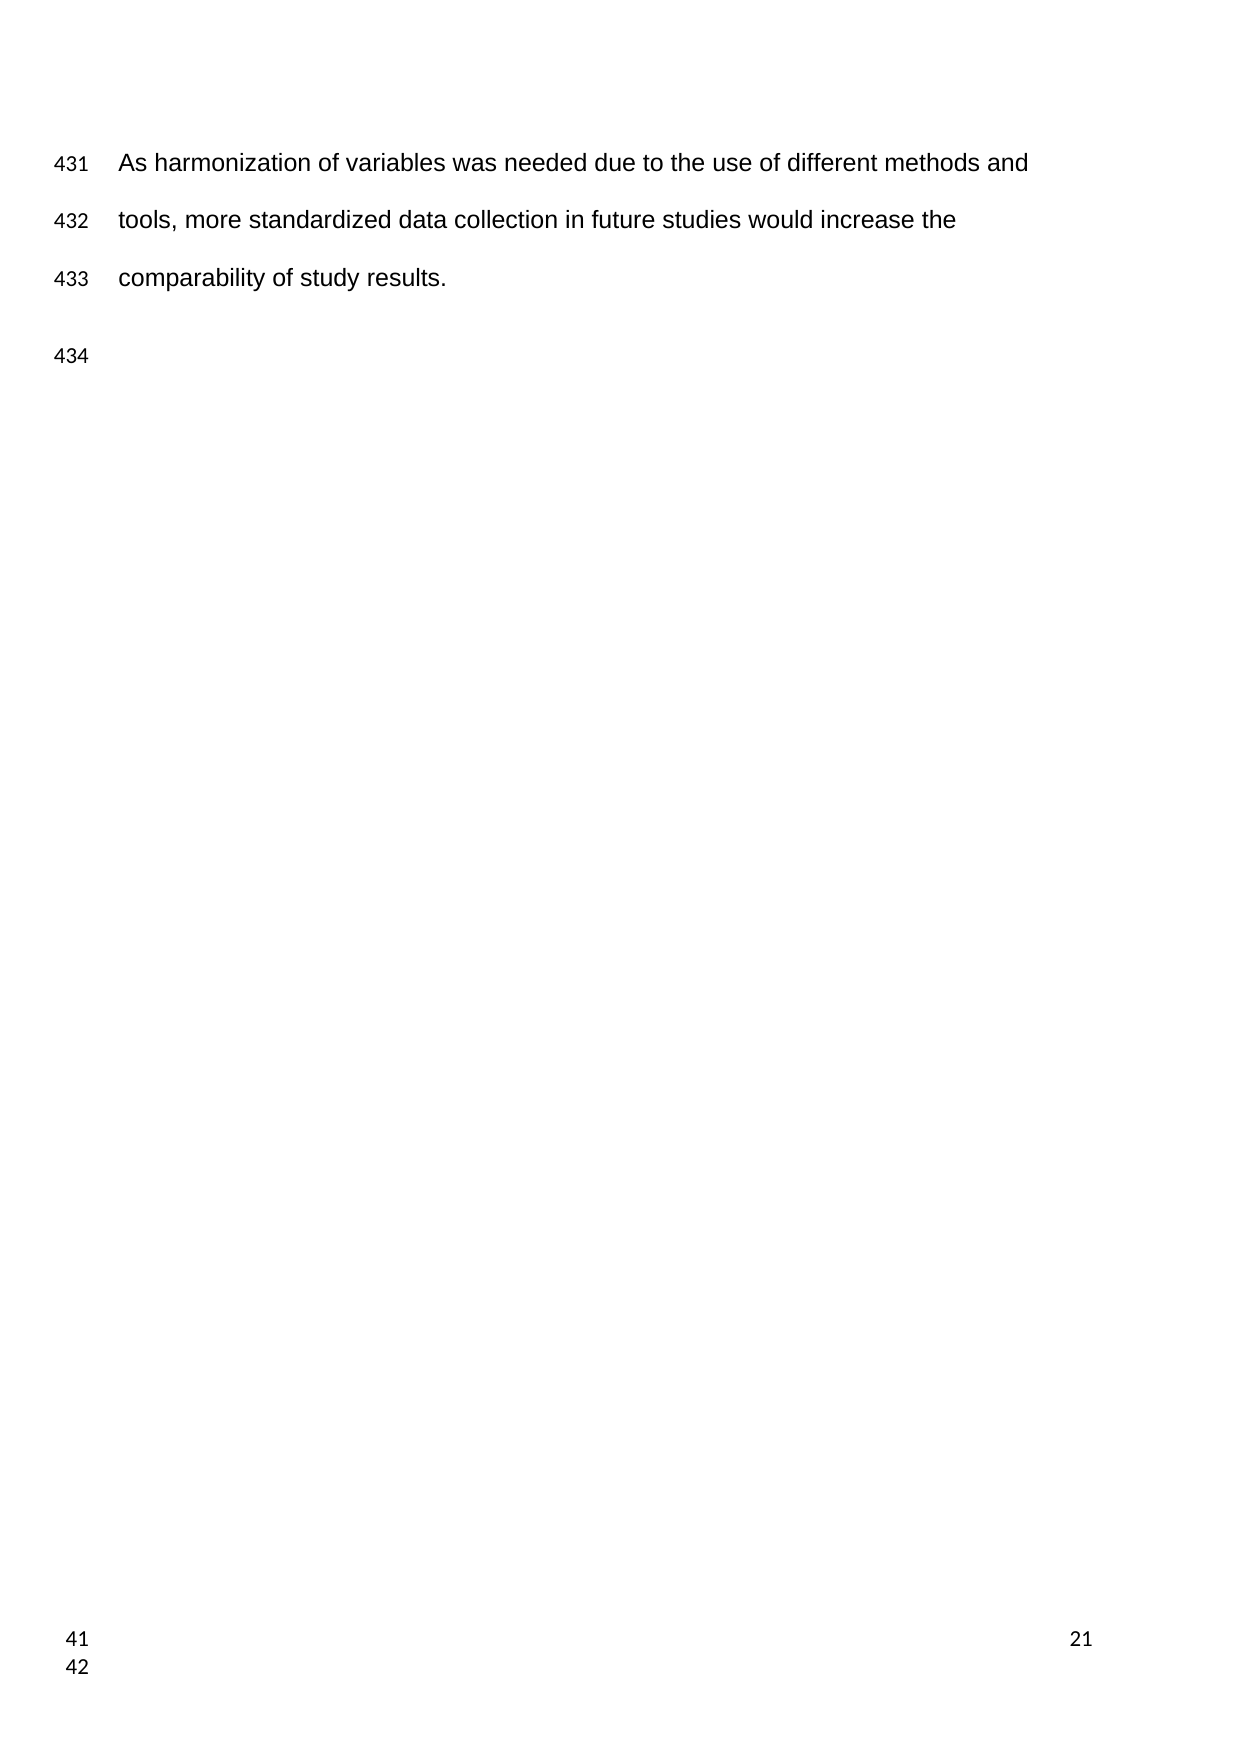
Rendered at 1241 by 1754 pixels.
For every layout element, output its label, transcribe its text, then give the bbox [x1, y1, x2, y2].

text As harmonization of variables was needed due to the use of different methods and tools, more standardized data collection in future studies would increase the comparability of study results. [118, 148, 1092, 291]
